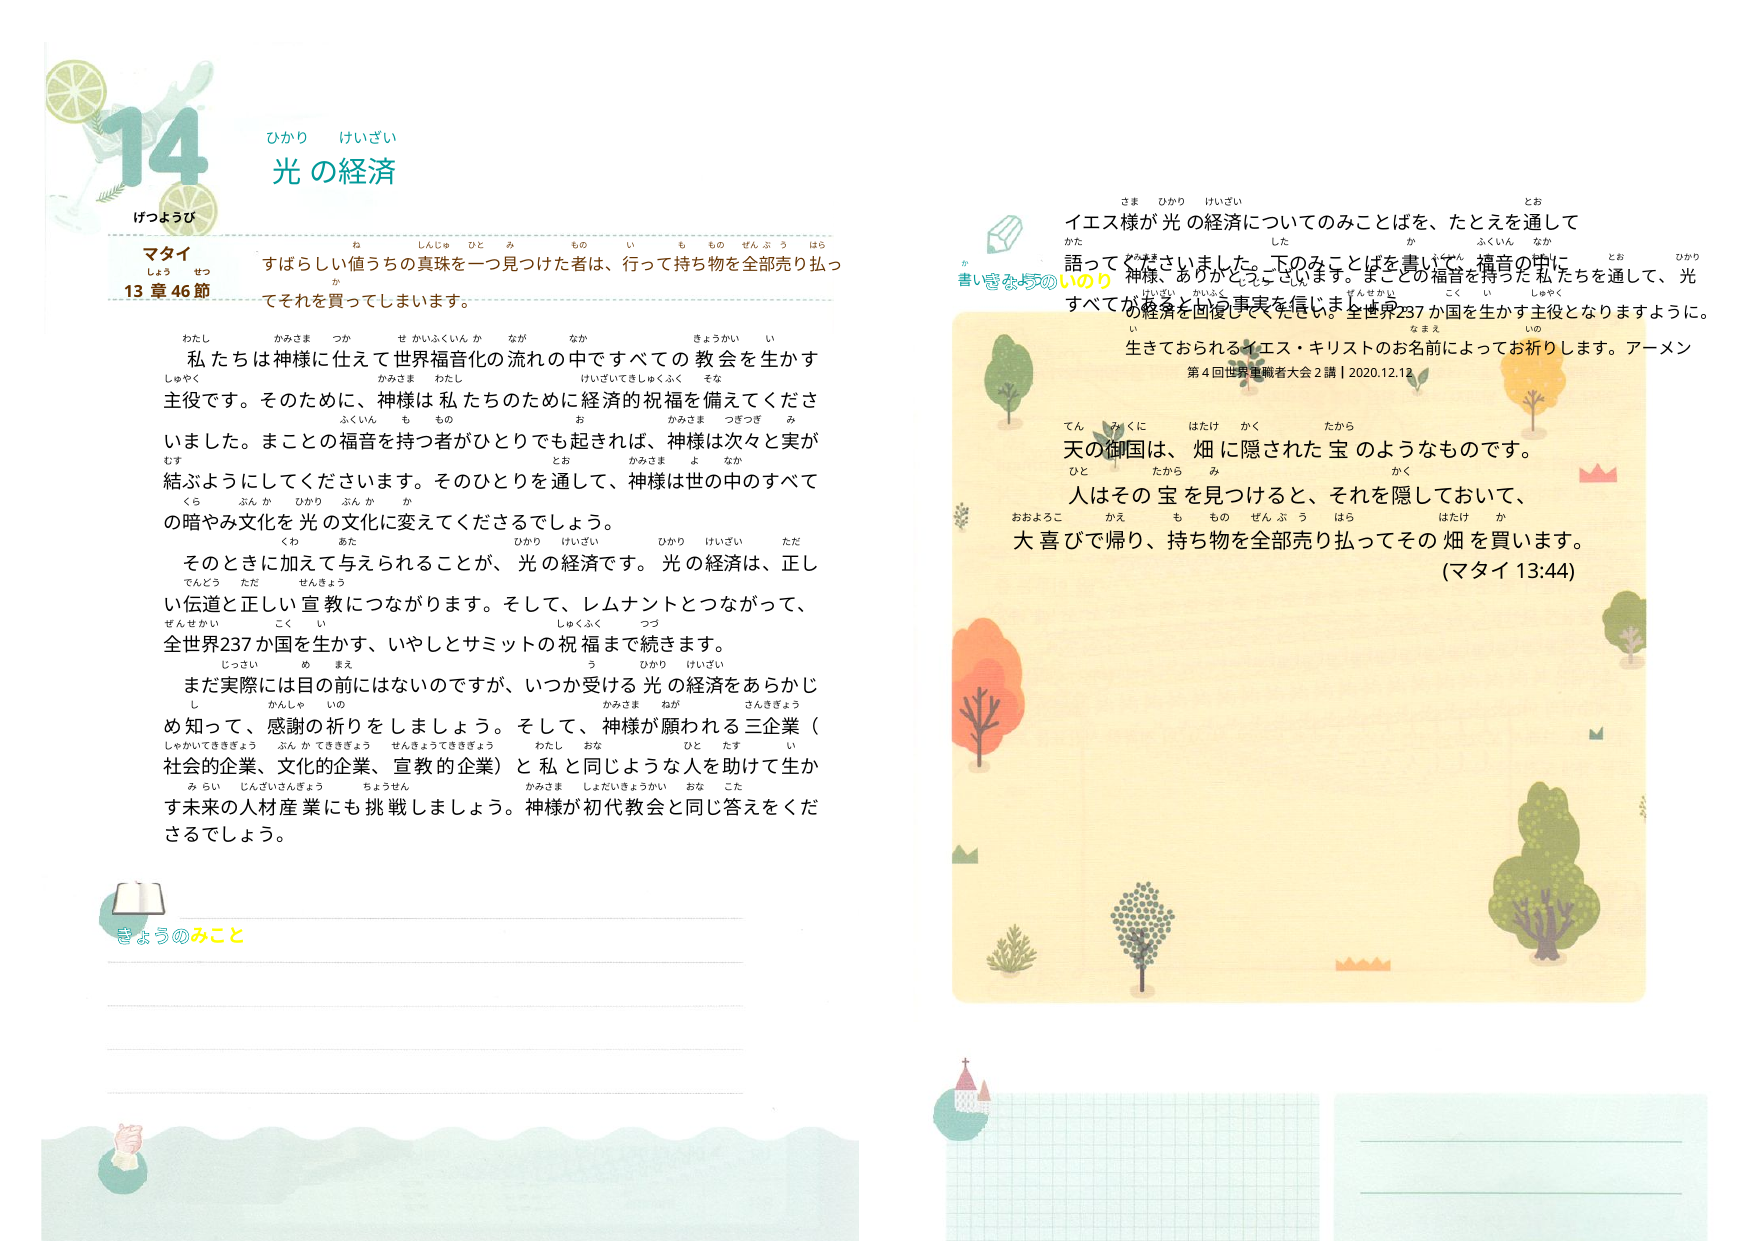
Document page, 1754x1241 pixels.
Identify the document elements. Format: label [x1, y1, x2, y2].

picture [899, 1048, 1732, 1241]
picture [41, 872, 859, 1241]
picture [44, 42, 834, 334]
picture [913, 176, 1678, 1022]
